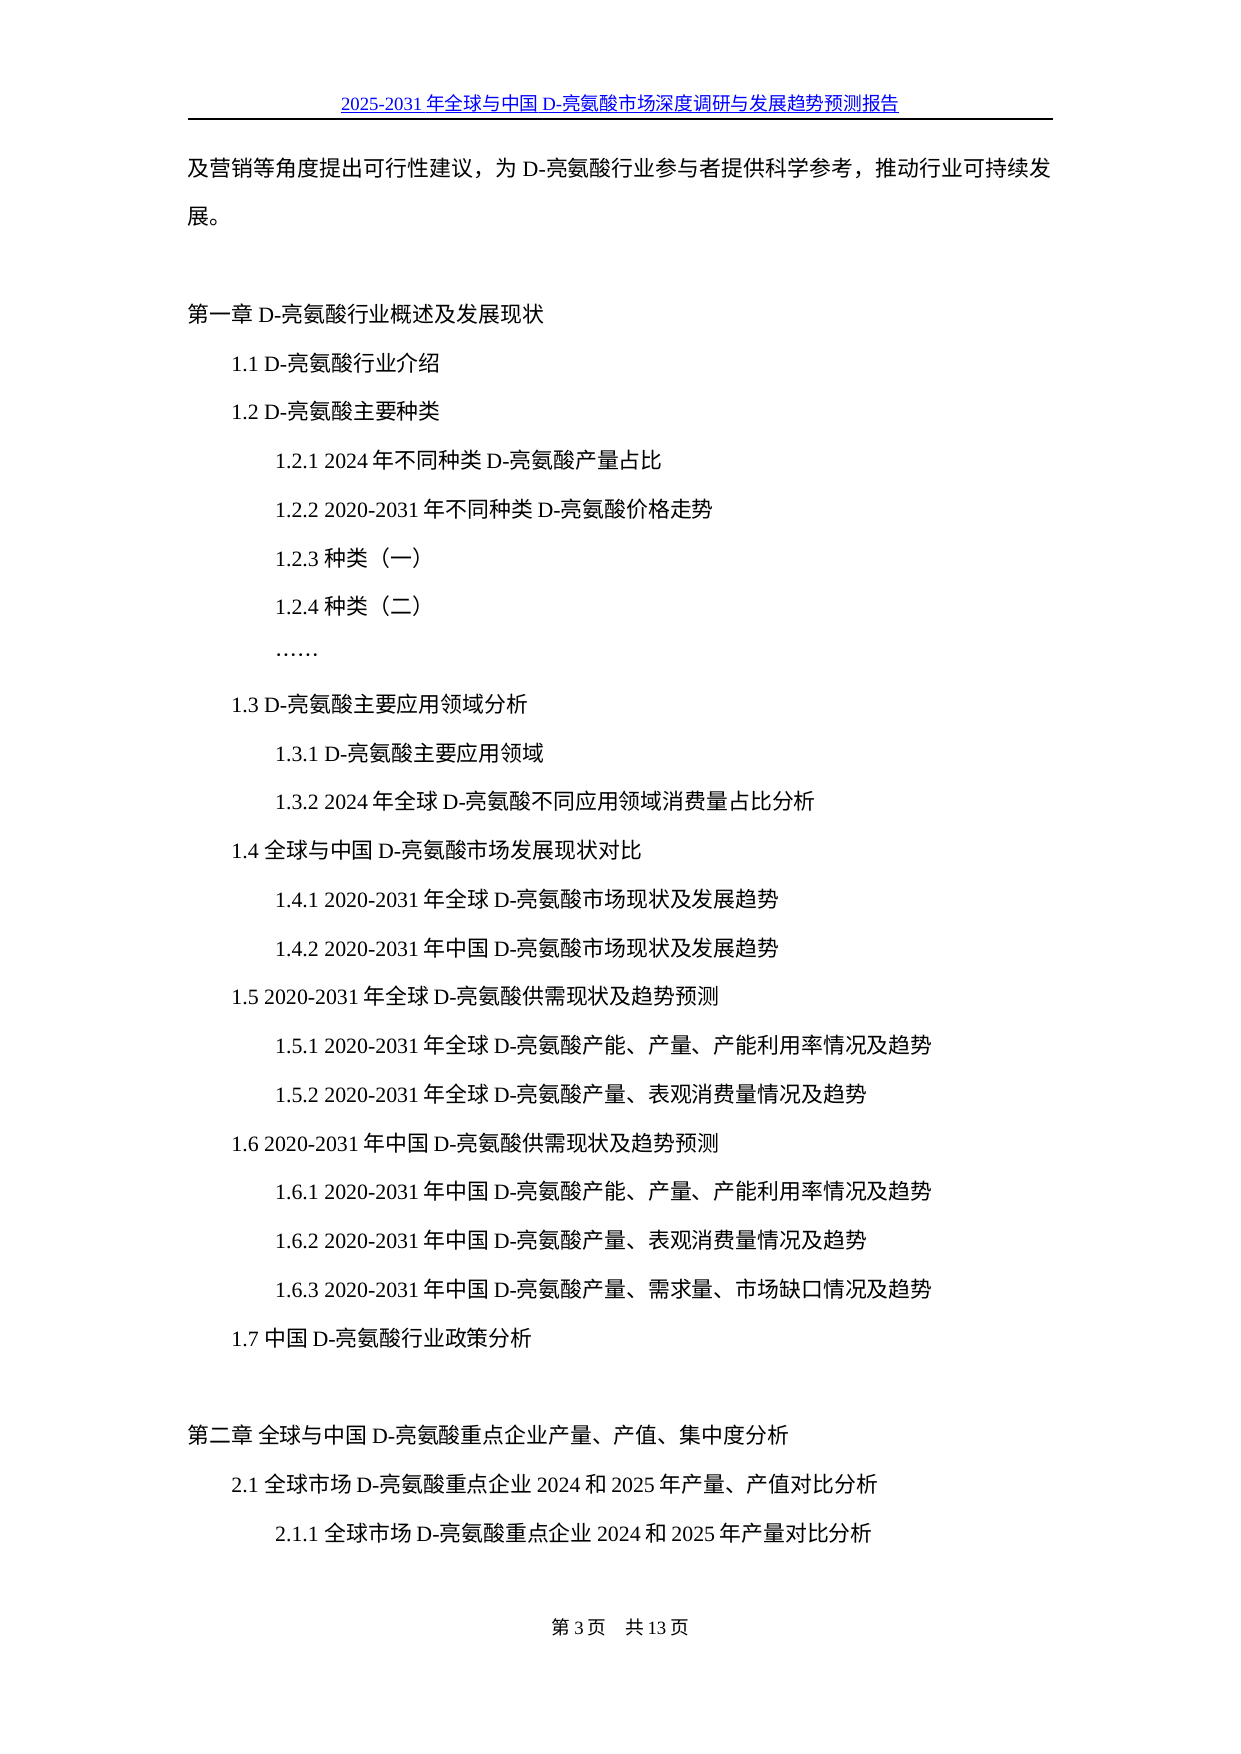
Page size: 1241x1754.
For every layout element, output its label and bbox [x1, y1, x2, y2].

text [187, 150, 1053, 1548]
